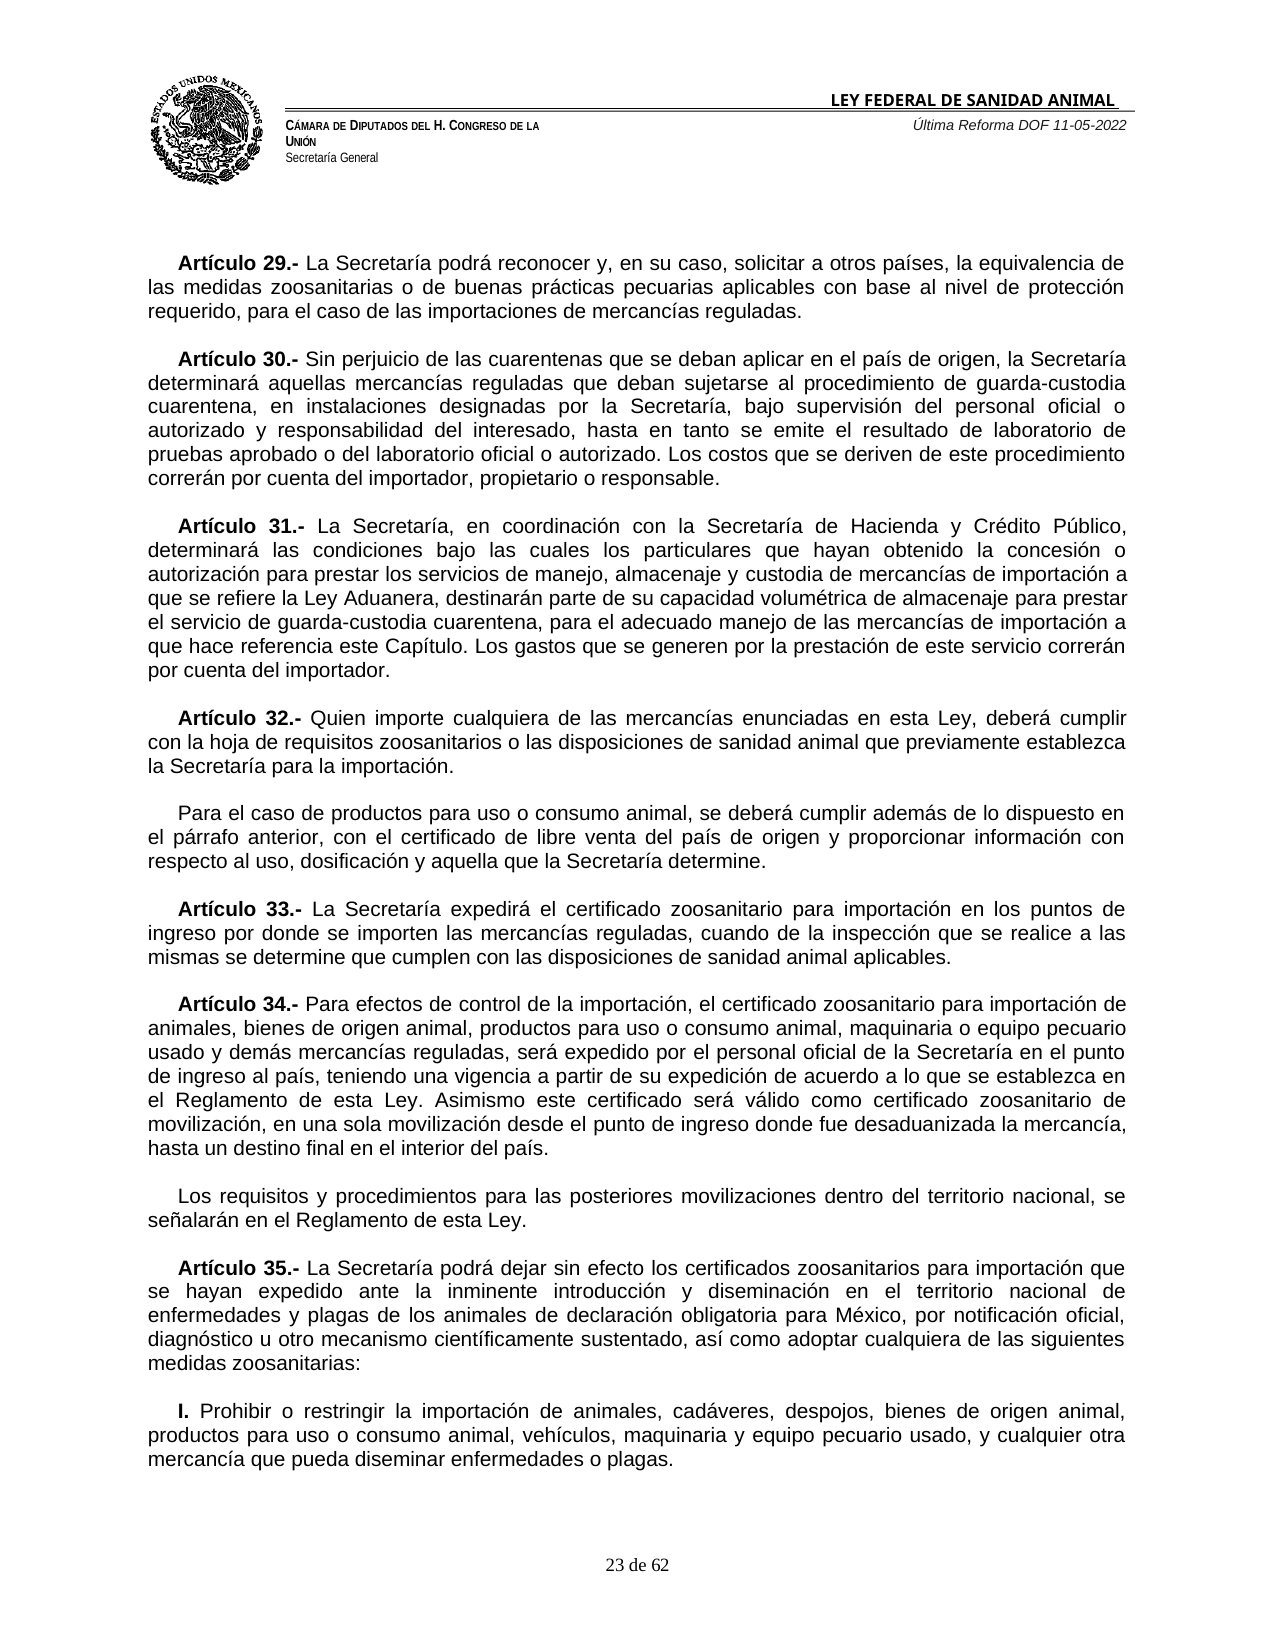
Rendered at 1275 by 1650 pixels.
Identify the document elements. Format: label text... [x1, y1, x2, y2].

text Artículo 31.- La Secretaría, en coordinación con la Secretaría de Hacienda y Crédito Público, determinará las condiciones bajo las cuales los particulares que hayan obtenido la concesión o autorización para prestar los servicios de manejo, almacenaje y custodia de mercancías de importación a que se refiere la Ley Aduanera, destinarán parte de su capacidad volumétrica de almacenaje para prestar el servicio de guarda-custodia cuarentena, para el adecuado manejo de las mercancías de importación a que hace referencia este Capítulo. Los gastos que se generen por la prestación de este servicio correrán por cuenta del importador. [148, 514, 1128, 682]
picture [150, 75, 263, 185]
text Artículo 32.- Quien importe cualquiera de las mercancías enunciadas en esta Ley, deberá cumplir con la hoja de requisitos zoosanitarios o las disposiciones de sanidad animal que previamente establezca la Secretaría para la importación. [148, 706, 1127, 778]
text Artículo 35.- La Secretaría podrá dejar sin efecto los certificados zoosanitarios para importación que se hayan expedido ante la inminente introducción y diseminación en el territorio nacional de enfermedades y plagas de los animales de declaración obligatoria para México, por notificación oficial, diagnóstico u otro mecanismo científicamente sustentado, así como adoptar cualquiera de las siguientes medidas zoosanitarias: [148, 1255, 1127, 1375]
text Los requisitos y procedimientos para las posteriores movilizaciones dentro del territorio nacional, se señalarán en el Reglamento de esta Ley. [148, 1184, 1128, 1232]
text Artículo 34.- Para efectos de control de la importación, el certificado zoosanitario para importación de animales, bienes de origen animal, productos para uso o consumo animal, maquinaria o equipo pecuario usado y demás mercancías reguladas, será expedido por el personal oficial de la Secretaría en el punto de ingreso al país, teniendo una vigencia a partir de su expedición de acuerdo a lo que se establezca en el Reglamento de esta Ley. Asimismo este certificado será válido como certificado zoosanitario de movilización, en una sola movilización desde el punto de ingreso donde fue desaduanizada la mercancía, hasta un destino final en el interior del país. [148, 992, 1127, 1159]
text Artículo 29.- La Secretaría podrá reconocer y, en su caso, solicitar a otros países, la equivalencia de las medidas zoosanitarias o de buenas prácticas pecuarias aplicables con base al nivel de protección requerido, para el caso de las importaciones de mercancías reguladas. [148, 251, 1127, 322]
text Artículo 33.- La Secretaría expedirá el certificado zoosanitario para importación en los puntos de ingreso por donde se importen las mercancías reguladas, cuando de la inspección que se realice a las mismas se determine que cumplen con las disposiciones de sanidad animal aplicables. [148, 897, 1127, 969]
list Prohibir o restringir la importación de animales, cadáveres, despojos, bienes de origen animal, productos para uso o consumo animal, vehículos, maquinaria y equipo pecuario usado, y cualquier otra mercancía que pueda diseminar enfermedades o plagas. [148, 1399, 1127, 1471]
text Para el caso de productos para uso o consumo animal, se deberá cumplir además de lo dispuesto en el párrafo anterior, con el certificado de libre venta del país de origen y proporcionar información con respecto al uso, dosificación y aquella que la Secretaría determine. [148, 801, 1127, 873]
text Artículo 30.- Sin perjuicio de las cuarentenas que se deban aplicar en el país de origen, la Secretaría determinará aquellas mercancías reguladas que deban sujetarse al procedimiento de guarda-custodia cuarentena, en instalaciones designadas por la Secretaría, bajo supervisión del personal oficial o autorizado y responsabilidad del interesado, hasta en tanto se emite el resultado de laboratorio de pruebas aprobado o del laboratorio oficial o autorizado. Los costos que se deriven de este procedimiento correrán por cuenta del importador, propietario o responsable. [148, 346, 1127, 490]
